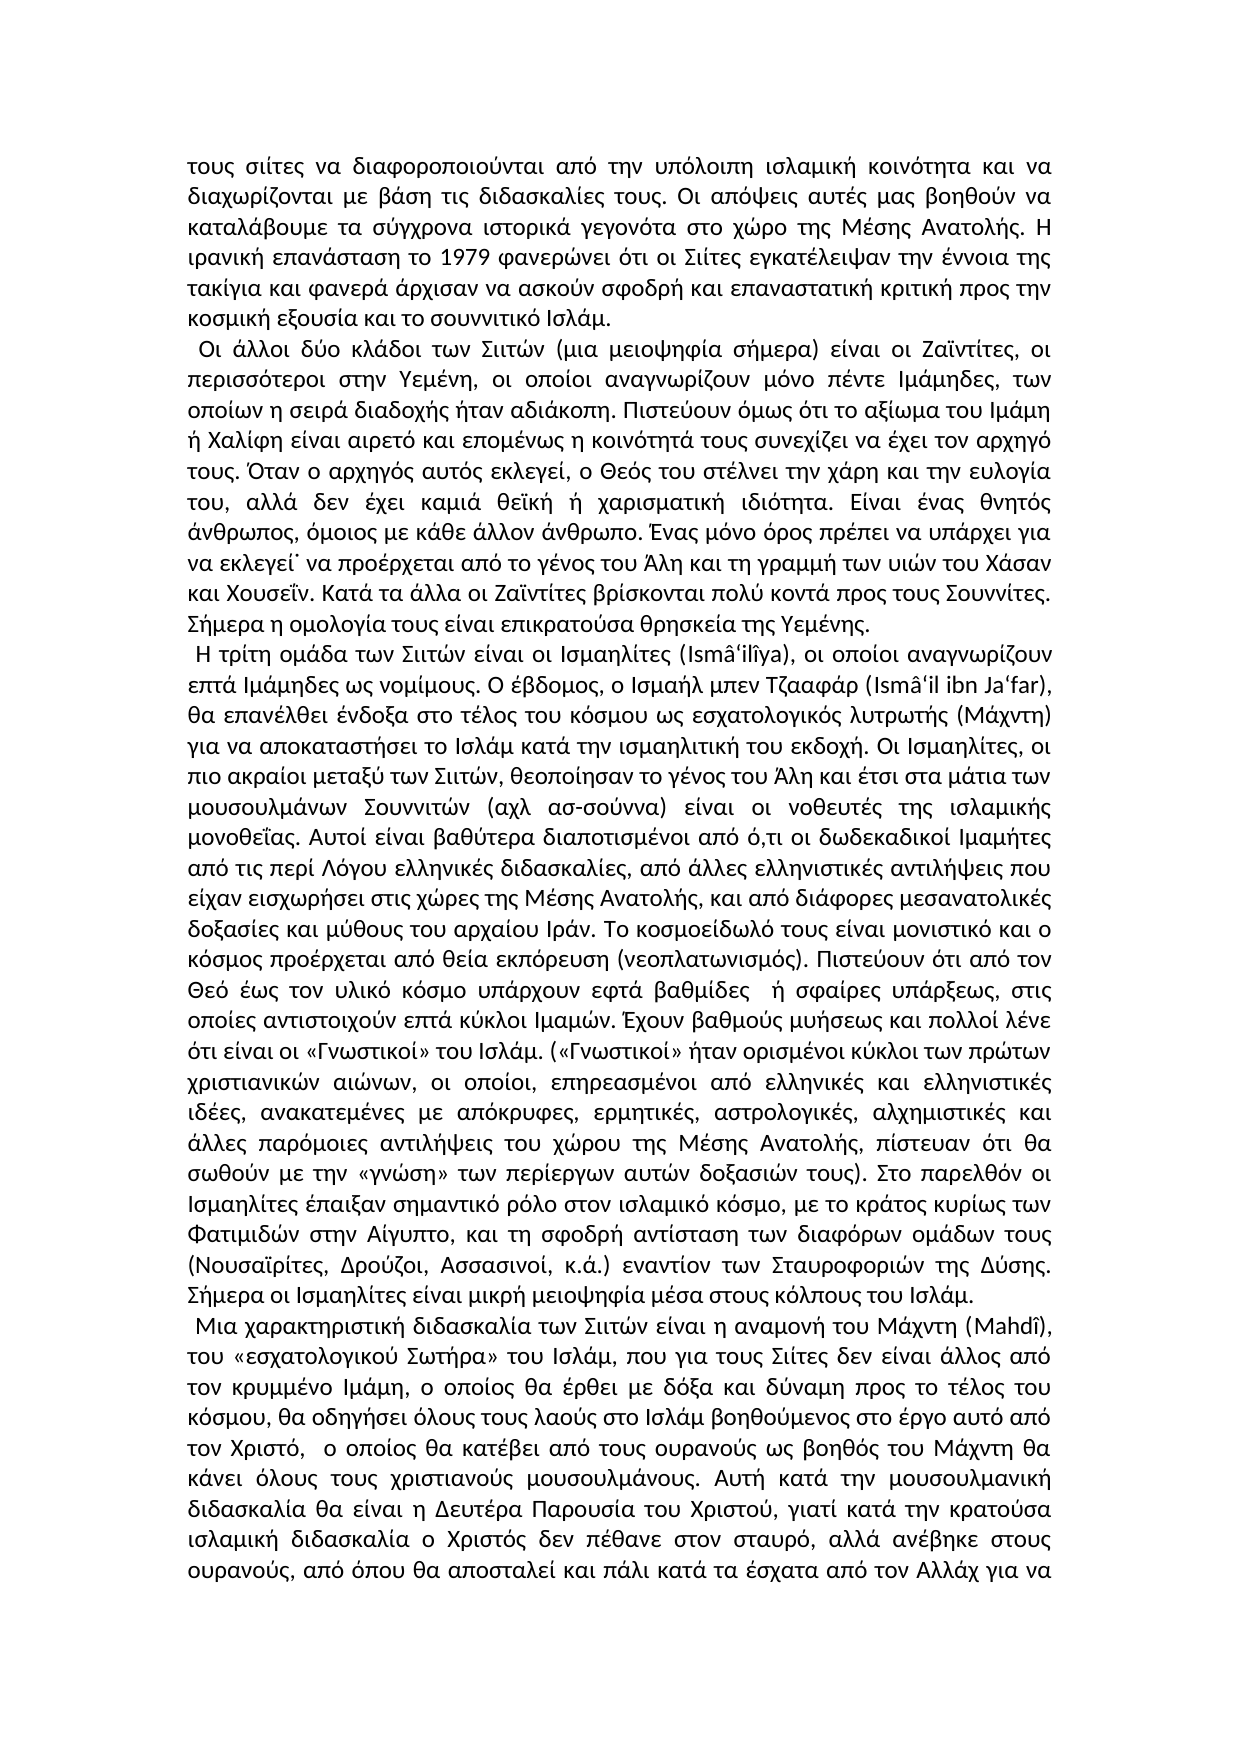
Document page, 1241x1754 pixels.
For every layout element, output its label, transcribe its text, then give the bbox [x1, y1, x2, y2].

text Οι άλλοι δύο κλάδοι των Σιιτών (μια μειοψηφία σήμερα) είναι οι Ζαϊντίτες, οι περισσότεροι στην Υεμένη, οι οποίοι αναγνωρίζουν μόνο πέντε Ιμάμηδες, των οποίων η σειρά διαδοχής ήταν αδιάκοπη. Πιστεύουν όμως ότι το αξίωμα του Ιμάμη ή Χαλίφη είναι αιρετό και επομένως η κοινότητά τους συνεχίζει να έχει τον αρχηγό τους. Όταν ο αρχηγός αυτός εκλεγεί, ο Θεός του στέλνει την χάρη και την ευλογία του, αλλά δεν έχει καμιά θεϊκή ή χαρισματική ιδιότητα. Είναι ένας θνητός άνθρωπος, όμοιος με κάθε άλλον άνθρωπο. Ένας μόνο όρος πρέπει να υπάρχει για να εκλεγεί˙ να προέρχεται από το γένος του Άλη και τη γραμμή των υιών του Χάσαν και Χουσεΐν. Κατά τα άλλα οι Ζαϊντίτες βρίσκονται πολύ κοντά προς τους Σουννίτες. Σήμερα η ομολογία τους είναι επικρατούσα θρησκεία της Υεμένης. [187, 333, 1053, 638]
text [187, 1310, 1053, 1584]
text Η τρίτη ομάδα των Σιιτών είναι οι Ισμαηλίτες (Ismâ‘ilîya), οι οποίοι αναγνωρίζουν επτά Ιμάμηδες ως νομίμους. Ο έβδομος, ο Ισμαήλ μπεν Τζααφάρ (Ismâ‘il ibn Ja‘far), θα επανέλθει ένδοξα στο τέλος του κόσμου ως εσχατολογικός λυτρωτής (Μάχντη) για να αποκαταστήσει το Ισλάμ κατά την ισμαηλιτική του εκδοχή. Οι Ισμαηλίτες, οι πιο ακραίοι μεταξύ των Σιιτών, θεοποίησαν το γένος του Άλη και έτσι στα μάτια των μουσουλμάνων Σουννιτών (αχλ ασ-σούννα) είναι οι νοθευτές της ισλαμικής μονοθεΐας. Αυτοί είναι βαθύτερα διαποτισμένοι από ό,τι οι δωδεκαδικοί Ιμαμήτες από τις περί Λόγου ελληνικές διδασκαλίες, από άλλες ελληνιστικές αντιλήψεις που είχαν εισχωρήσει στις χώρες της Μέσης Ανατολής, και από διάφορες μεσανατολικές δοξασίες και μύθους του αρχαίου Ιράν. Το κοσμοείδωλό τους είναι μονιστικό και ο κόσμος προέρχεται από θεία εκπόρευση (νεοπλατωνισμός). Πιστεύουν ότι από τον Θεό έως τον υλικό κόσμο υπάρχουν εφτά βαθμίδες ή σφαίρες υπάρξεως, στις οποίες αντιστοιχούν επτά κύκλοι Ιμαμών. Έχουν βαθμούς μυήσεως και πολλοί λένε ότι είναι οι «Γνωστικοί» του Ισλάμ. («Γνωστικοί» ήταν ορισμένοι κύκλοι των πρώτων χριστιανικών αιώνων, οι οποίοι, επηρεασμένοι από ελληνικές και ελληνιστικές ιδέες, ανακατεμένες με απόκρυφες, ερμητικές, αστρολογικές, αλχημιστικές και άλλες παρόμοιες αντιλήψεις του χώρου της Μέσης Ανατολής, πίστευαν ότι θα σωθούν με την «γνώση» των περίεργων αυτών δοξασιών τους). Στο παρελθόν οι Ισμαηλίτες έπαιξαν σημαντικό ρόλο στον ισλαμικό κόσμο, με το κράτος κυρίως των Φατιμιδών στην Αίγυπτο, και τη σφοδρή αντίσταση των διαφόρων ομάδων τους (Νουσαϊρίτες, Δρούζοι, Ασσασινοί, κ.ά.) εναντίον των Σταυροφοριών της Δύσης. Σήμερα οι Ισμαηλίτες είναι μικρή μειοψηφία μέσα στους κόλπους του Ισλάμ. [187, 638, 1053, 1310]
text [187, 150, 1053, 333]
